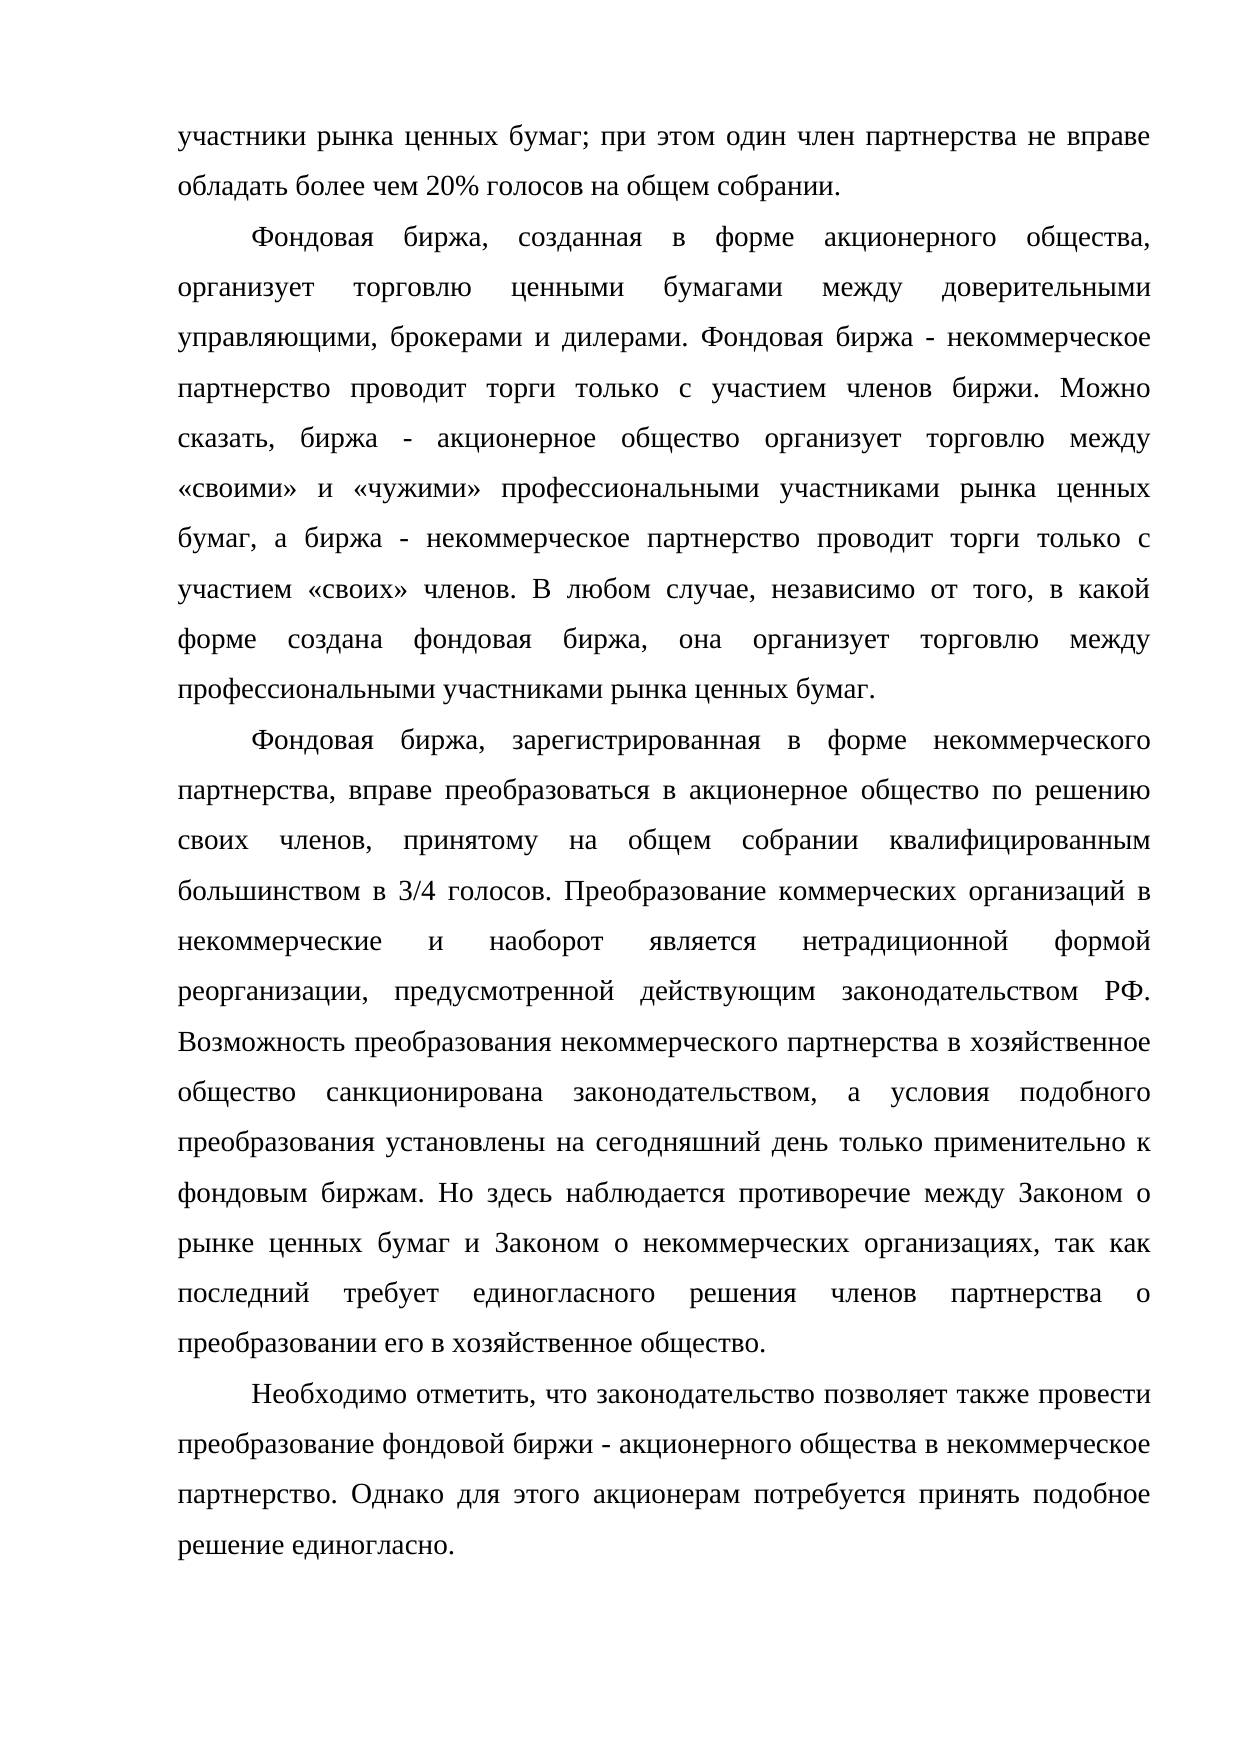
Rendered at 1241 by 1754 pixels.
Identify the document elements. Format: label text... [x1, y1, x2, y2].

text Фондовая биржа, созданная в форме акционерного общества, организует торговлю ценными бумагами между доверительными управляющими, брокерами и дилерами. Фондовая биржа - некоммерческое партнерство проводит торги только с участием членов биржи. Можно сказать, биржа - акционерное общество организует торговлю между «своими» и «чужими» профессиональными участниками рынка ценных бумаг, а биржа - некоммерческое партнерство проводит торги только с участием «своих» членов. В любом случае, независимо от того, в какой форме создана фондовая биржа, она организует торговлю между профессиональными участниками рынка ценных бумаг. [177, 219, 1152, 705]
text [177, 118, 1152, 202]
text Фондовая биржа, зарегистрированная в форме некоммерческого партнерства, вправе преобразоваться в акционерное общество по решению своих членов, принятому на общем собрании квалифицированным большинством в 3/4 голосов. Преобразование коммерческих организаций в некоммерческие и наоборот является нетрадиционной формой реорганизации, предусмотренной действующим законодательством РФ. Возможность преобразования некоммерческого партнерства в хозяйственное общество санкционирована законодательством, а условия подобного преобразования установлены на сегодняшний день только применительно к фондовым биржам. Но здесь наблюдается противоречие между Законом о рынке ценных бумаг и Законом о некоммерческих организациях, так как последний требует единогласного решения членов партнерства о преобразовании его в хозяйственное общество. [177, 722, 1152, 1359]
text Необходимо отметить, что законодательство позволяет также провести преобразование фондовой биржи - акционерного общества в некоммерческое партнерство. Однако для этого акционерам потребуется принять подобное решение единогласно. [177, 1376, 1152, 1560]
